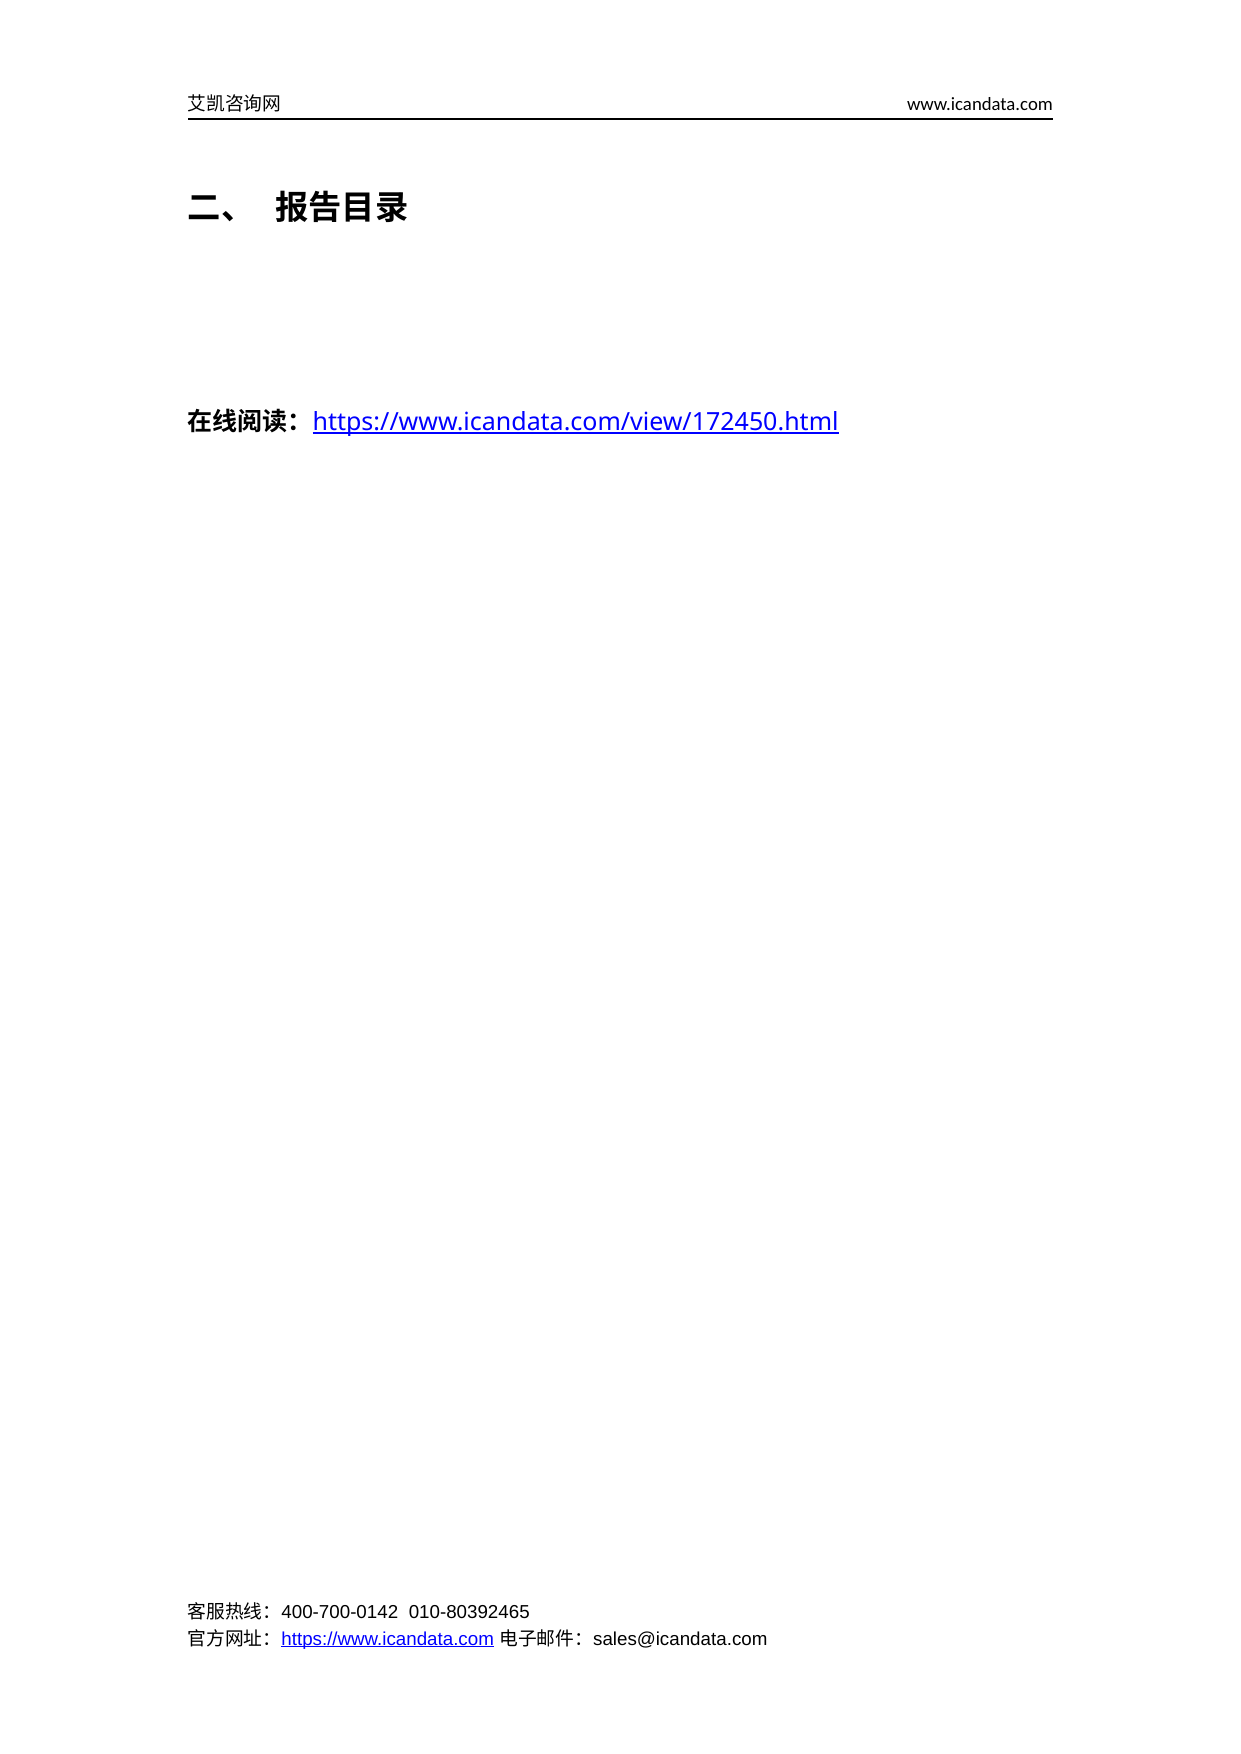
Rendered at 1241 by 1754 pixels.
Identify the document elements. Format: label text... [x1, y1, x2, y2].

text 在线阅读：https://www.icandata.com/view/172450.html [187, 387, 1053, 452]
subtitle 报告目录 [187, 172, 1053, 237]
